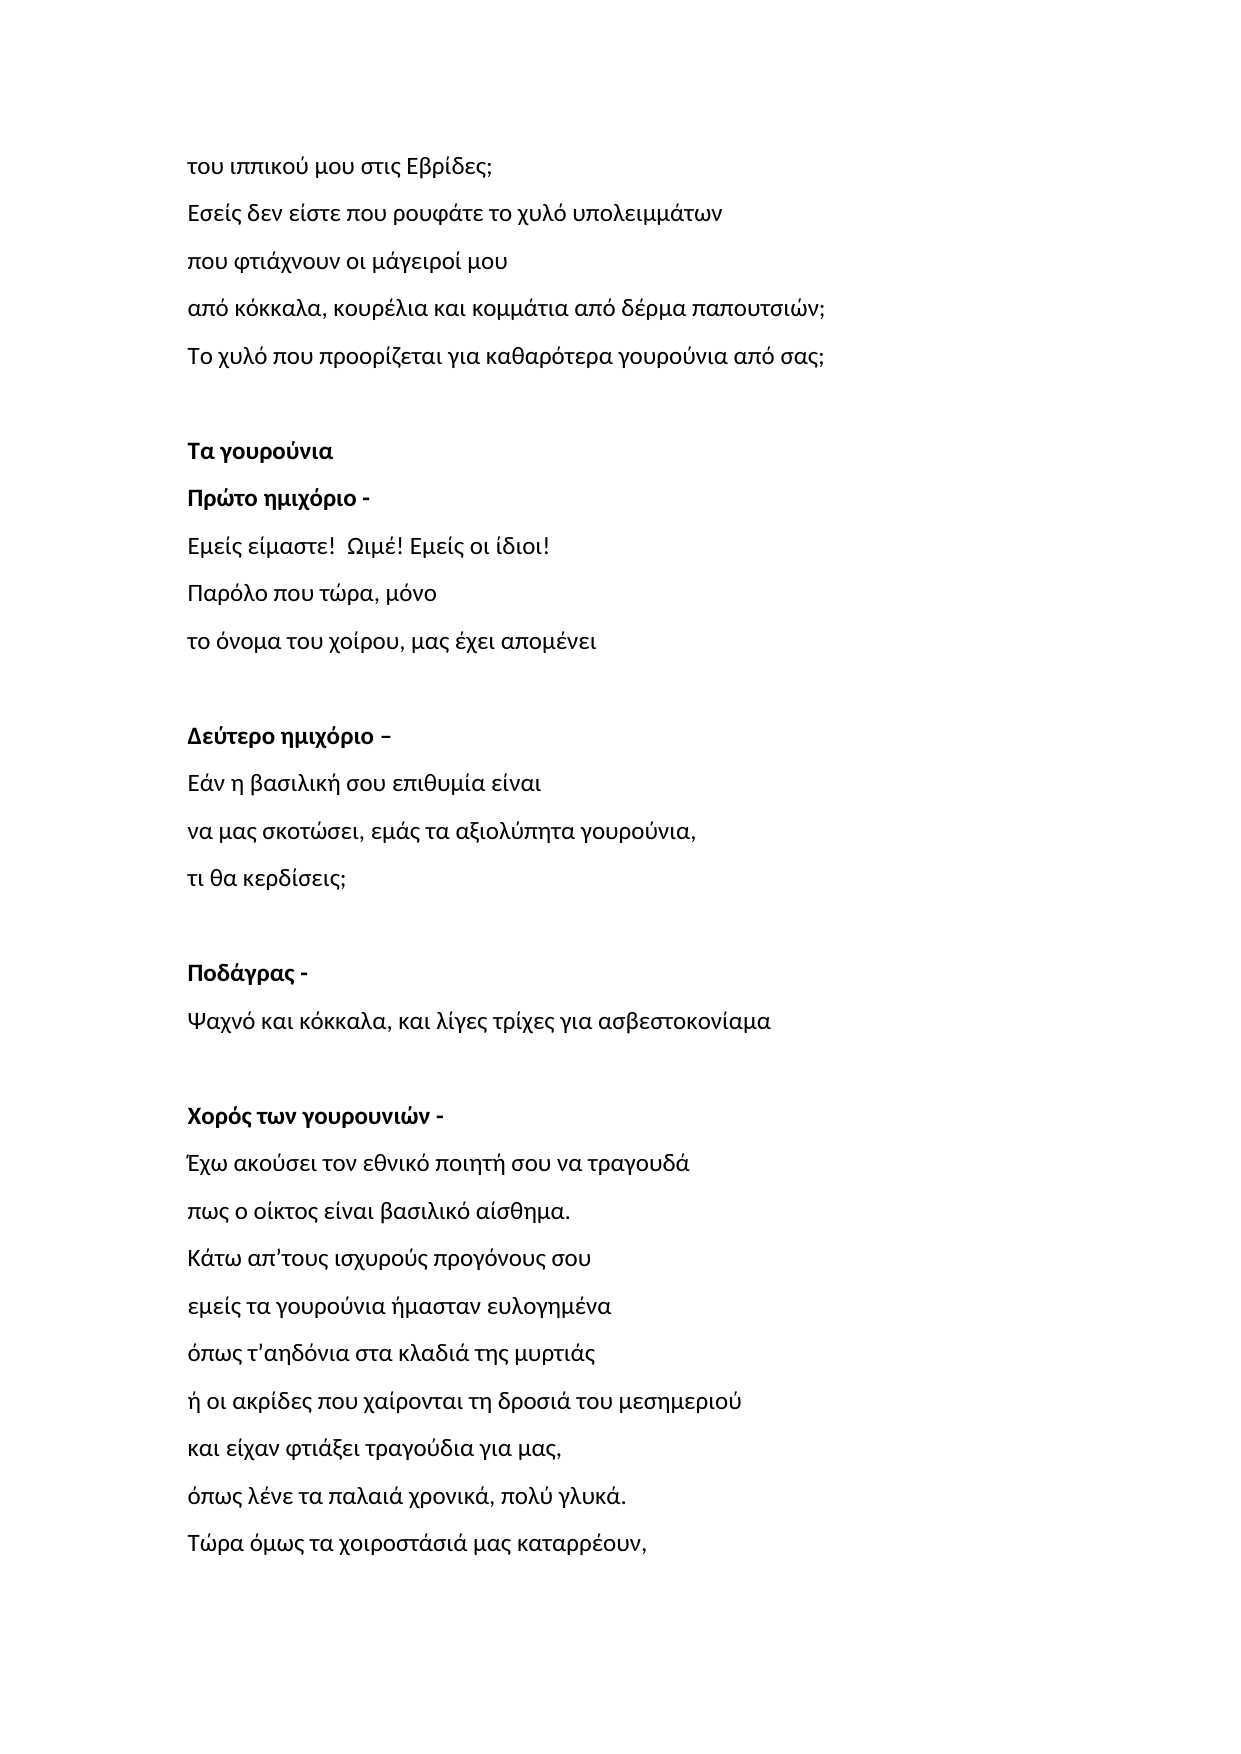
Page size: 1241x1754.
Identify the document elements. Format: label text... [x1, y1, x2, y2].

text Παρόλο που τώρα, μόνο [187, 577, 1053, 608]
text Ποδάγρας - [187, 957, 1053, 988]
text Το χυλό που προορίζεται για καθαρότερα γουρούνια από σας; [187, 340, 1053, 371]
text Εσείς δεν είστε που ρουφάτε το χυλό υπολειμμάτων [187, 197, 1053, 228]
text Δεύτερο ημιχόριο – [187, 720, 1053, 751]
text Κάτω απ’τους ισχυρούς προγόνους σου [187, 1242, 1053, 1273]
text εμείς τα γουρούνια ήμασταν ευλογημένα [187, 1290, 1053, 1321]
text όπως λένε τα παλαιά χρονικά, πολύ γλυκά. [187, 1480, 1053, 1511]
text τι θα κερδίσεις; [187, 862, 1053, 893]
text Τώρα όμως τα χοιροστάσιά μας καταρρέουν, [187, 1527, 1053, 1558]
text Ψαχνό και κόκκαλα, και λίγες τρίχες για ασβεστοκονίαμα [187, 1005, 1053, 1036]
text και είχαν φτιάξει τραγούδια για μας, [187, 1432, 1053, 1463]
text ή οι ακρίδες που χαίρονται τη δροσιά του μεσημεριού [187, 1385, 1053, 1416]
text Έχω ακούσει τον εθνικό ποιητή σου να τραγουδά [187, 1147, 1053, 1178]
text Εμείς είμαστε! Ωιμέ! Εμείς οι ίδιοι! [187, 530, 1053, 561]
text όπως τ’αηδόνια στα κλαδιά της μυρτιάς [187, 1337, 1053, 1368]
text που φτιάχνουν οι μάγειροί μου [187, 245, 1053, 276]
text πως ο οίκτος είναι βασιλικό αίσθημα. [187, 1195, 1053, 1226]
text Τα γουρούνια [187, 435, 1053, 466]
text Πρώτο ημιχόριο - [187, 482, 1053, 513]
text να μας σκοτώσει, εμάς τα αξιολύπητα γουρούνια, [187, 815, 1053, 846]
text Εάν η βασιλική σου επιθυμία είναι [187, 767, 1053, 798]
text Χορός των γουρουνιών - [187, 1100, 1053, 1131]
text το όνομα του χοίρου, μας έχει απομένει [187, 625, 1053, 656]
text του ιππικού μου στις Εβρίδες; [187, 150, 1053, 181]
text από κόκκαλα, κουρέλια και κομμάτια από δέρμα παπουτσιών; [187, 292, 1053, 323]
